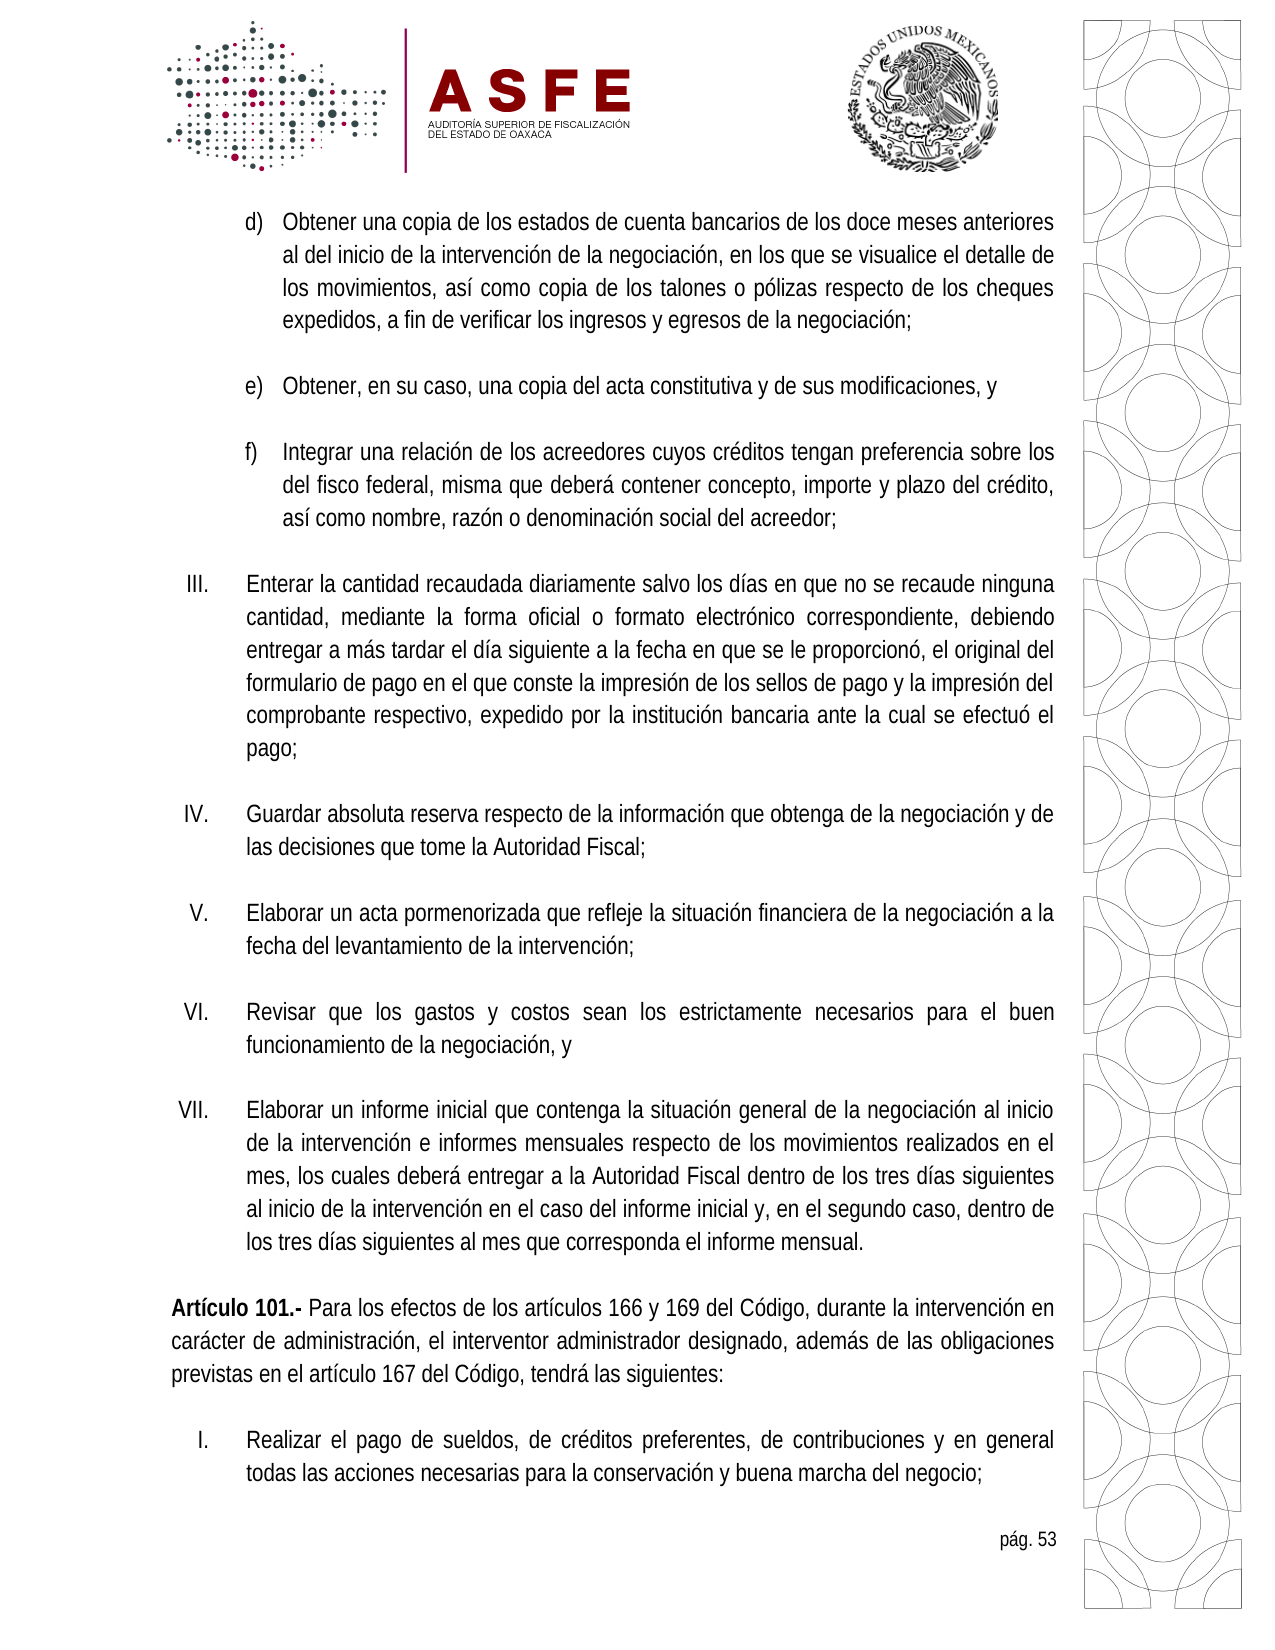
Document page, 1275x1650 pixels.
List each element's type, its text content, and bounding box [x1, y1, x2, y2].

picture [167, 20, 1275, 1650]
list Integrar una relación de los acreedores cuyos créditos tengan preferencia sobre los del fisco federal, misma que deberá contener concepto, importe y plazo del crédito, así como nombre, razón o denominación social del acreedor; [245, 437, 1056, 532]
list Elaborar un informe inicial que contenga la situación general de la negociación al inicio de la intervención e informes mensuales respecto de los movimientos realizados en el mes, los cuales deberá entregar a la Autoridad Fiscal dentro de los tres días siguientes al inicio de la intervención en el caso del informe inicial y, en el segundo caso, dentro de los tres días siguientes al mes que corresponda el informe mensual. [209, 1096, 1056, 1256]
text Artículo 101.- Para los efectos de los artículos 166 y 169 del Código, durante la intervención en carácter de administración, el interventor administrador designado, además de las obligaciones previstas en el artículo 167 del Código, tendrá las siguientes: [171, 1293, 1056, 1387]
list Revisar que los gastos y costos sean los estrictamente necesarios para el buen funcionamiento de la negociación, y [209, 997, 1056, 1058]
list Obtener, en su caso, una copia del acta constitutiva y de sus modificaciones, y [245, 371, 1056, 400]
list Elaborar un acta pormenorizada que refleje la situación financiera de la negociación a la fecha del levantamiento de la intervención; [209, 898, 1056, 959]
list Obtener una copia de los estados de cuenta bancarios de los doce meses anteriores al del inicio de la intervención de la negociación, en los que se visualice el detalle de los movimientos, así como copia de los talones o pólizas respecto de los cheques expedidos, a fin de verificar los ingresos y egresos de la negociación; [245, 207, 1056, 334]
list Enterar la cantidad recaudada diariamente salvo los días en que no se recaude ninguna cantidad, mediante la forma oficial o formato electrónico correspondiente, debiendo entregar a más tardar el día siguiente a la fecha en que se le proporcionó, el original del formulario de pago en el que conste la impresión de los sellos de pago y la impresión del comprobante respectivo, expedido por la institución bancaria ante la cual se efectuó el pago; [209, 569, 1056, 762]
list Guardar absoluta reserva respecto de la información que obtenga de la negociación y de las decisiones que tome la Autoridad Fiscal; [209, 799, 1056, 861]
list Realizar el pago de sueldos, de créditos preferentes, de contribuciones y en general todas las acciones necesarias para la conservación y buena marcha del negocio; [209, 1425, 1056, 1486]
